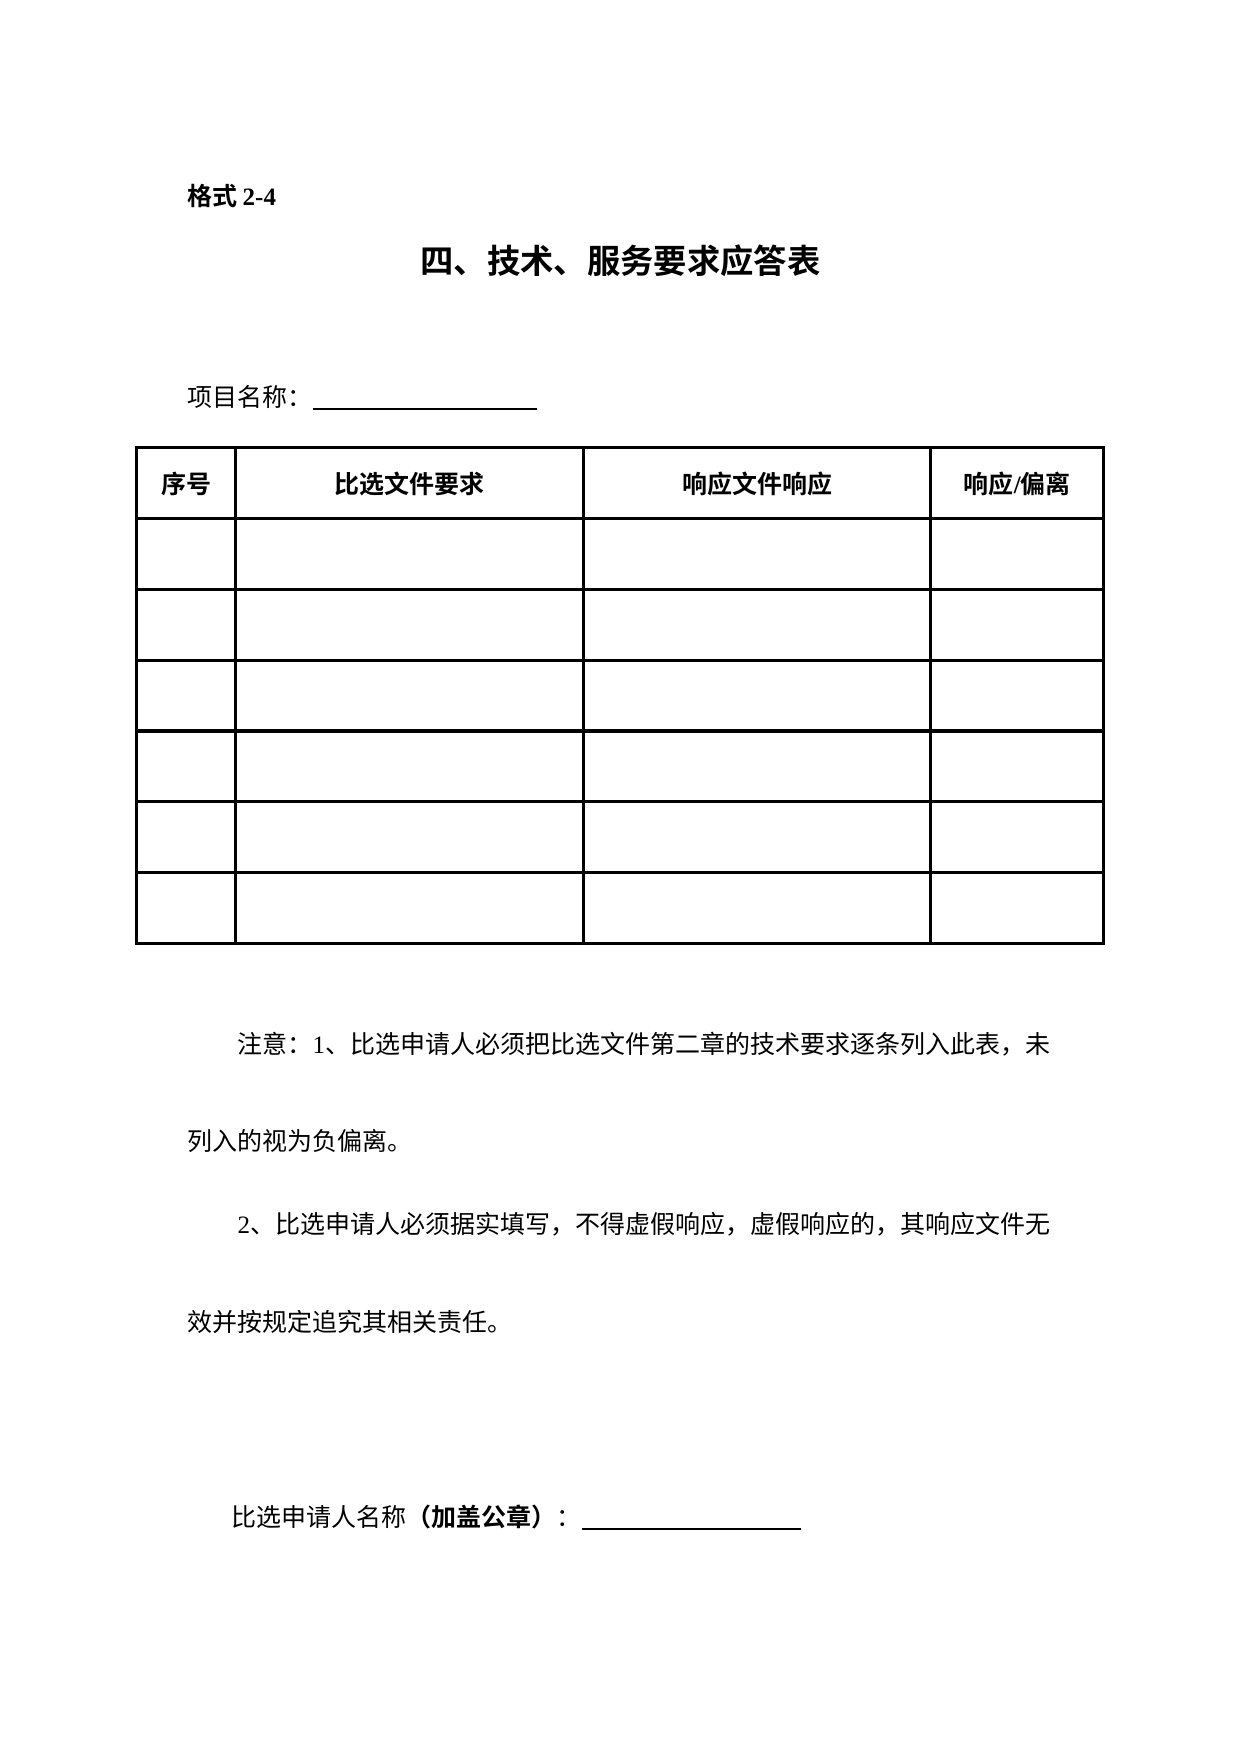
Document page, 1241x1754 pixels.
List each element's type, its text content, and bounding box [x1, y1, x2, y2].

table_cell [237, 874, 582, 942]
table_cell [585, 591, 929, 658]
table_cell [237, 803, 582, 871]
table_cell [585, 520, 929, 588]
table_header 序号 [138, 449, 234, 517]
table_cell [585, 662, 929, 729]
table_header 比选文件要求 [237, 449, 582, 517]
text 注意：1、比选申请人必须把比选文件第二章的技术要求逐条列入此表，未列入的视为负偏离。 [187, 1010, 1053, 1172]
table_cell [932, 662, 1102, 729]
table_cell [138, 874, 234, 942]
table_cell [585, 733, 929, 800]
table_cell [237, 733, 582, 800]
table_cell [237, 662, 582, 729]
table_cell [138, 733, 234, 800]
table_cell [138, 803, 234, 871]
table_cell [138, 662, 234, 729]
table_cell [138, 520, 234, 588]
text 项目名称： [187, 363, 1053, 428]
table_cell [585, 803, 929, 871]
table_cell [237, 520, 582, 588]
table_cell [932, 520, 1102, 588]
table_cell [932, 803, 1102, 871]
table_header 响应/偏离 [932, 449, 1102, 517]
text 比选申请人名称（加盖公章）： [187, 1483, 1053, 1548]
text 格式2-4 [187, 162, 1053, 227]
text 2、比选申请人必须据实填写，不得虚假响应，虚假响应的，其响应文件无效并按规定追究其相关责任。 [187, 1191, 1053, 1353]
table_cell [932, 733, 1102, 800]
table_header 响应文件响应 [585, 449, 929, 517]
text 四、技术、服务要求应答表 [187, 227, 1053, 292]
table_cell [585, 874, 929, 942]
table_cell [932, 874, 1102, 942]
table_cell [932, 591, 1102, 658]
table_cell [138, 591, 234, 658]
table_cell [237, 591, 582, 658]
